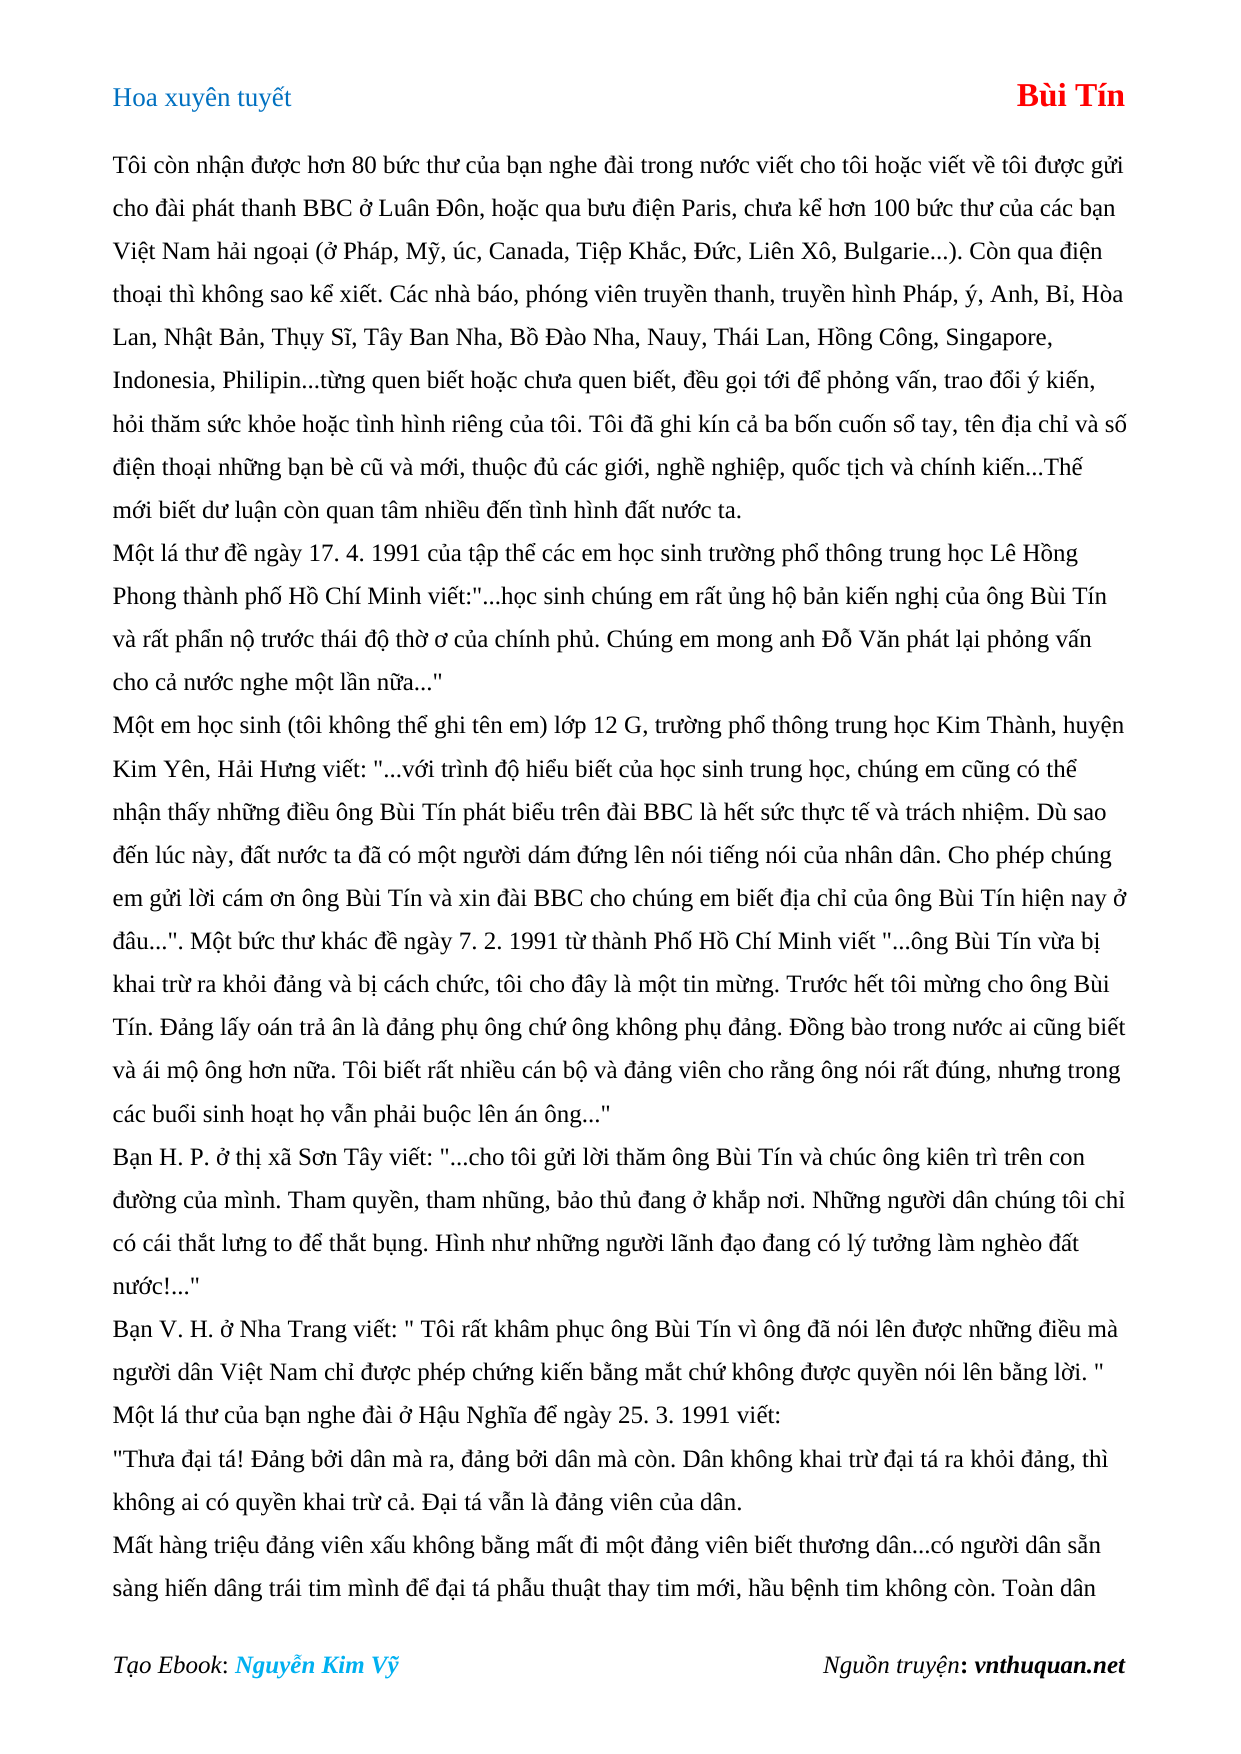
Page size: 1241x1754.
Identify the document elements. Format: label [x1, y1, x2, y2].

text [112, 150, 1128, 1602]
